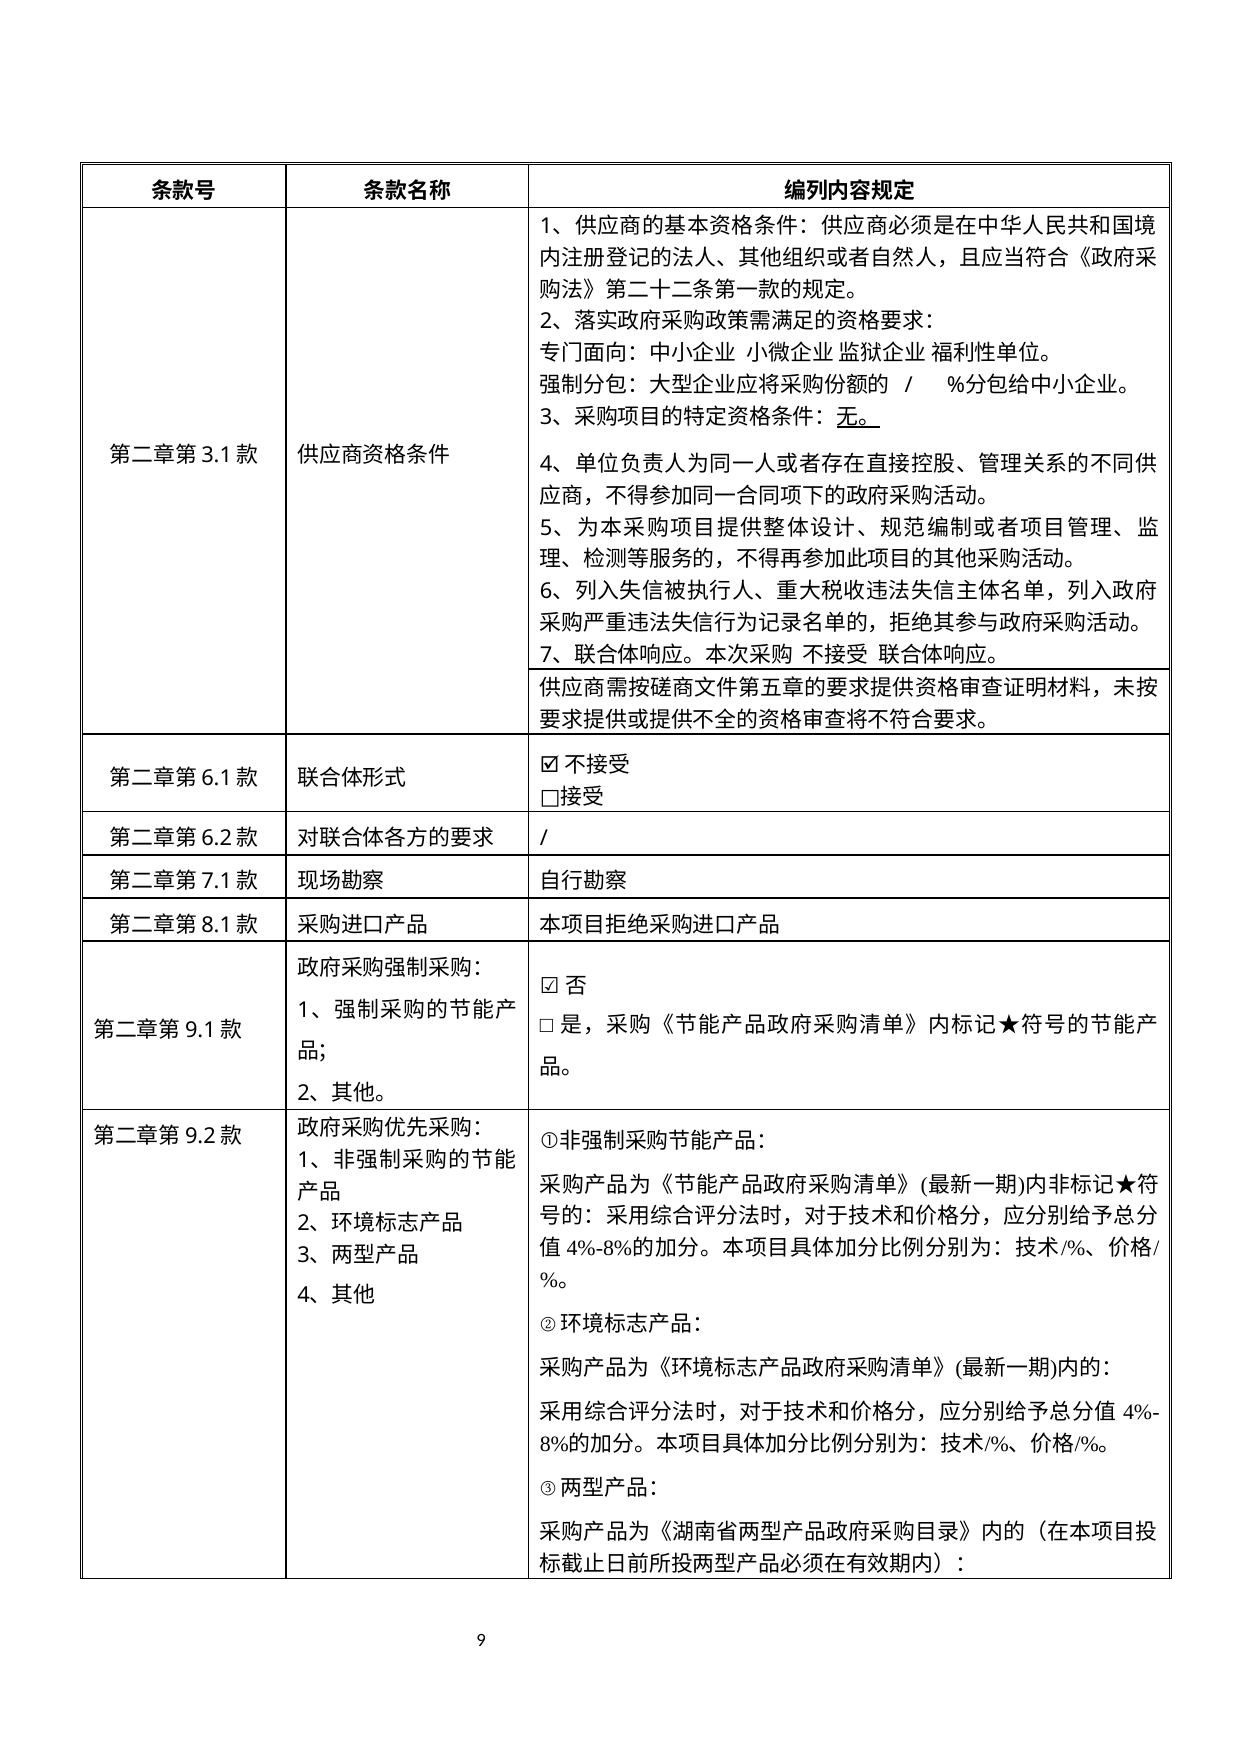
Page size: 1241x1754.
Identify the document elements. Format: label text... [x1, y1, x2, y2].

table_cell 第二章第6.2款 [83, 812, 285, 854]
table_cell 对联合体各方的要求 [287, 812, 528, 854]
table_cell 本项目拒绝采购进口产品 [529, 899, 1169, 940]
table_cell 第二章第7.1款 [83, 856, 285, 897]
table_cell 第二章第8.1款 [83, 899, 285, 940]
table_header 条款名称 [287, 165, 528, 207]
table_cell 采购进口产品 [287, 899, 528, 940]
table_cell 供应商需按磋商文件第五章的要求提供资格审查证明材料，未按要求提供或提供不全的资格审查将不符合要求。 [529, 670, 1169, 733]
table_cell 第二章第3.1款 [83, 208, 285, 733]
table_cell / [529, 812, 1169, 854]
table_cell ☑ 否 □ 是，采购《节能产品政府采购清单》内标记★符号的节能产品。 [529, 942, 1169, 1109]
table_cell 联合体形式 [287, 735, 528, 811]
table_cell 不接受 □接受 [529, 735, 1169, 811]
table_cell 1、供应商的基本资格条件：供应商必须是在中华人民共和国境内注册登记的法人、其他组织或者自然人，且应当符合《政府采购法》第二十二条第一款的规定。 2、落实政府采购政策需满足的资格要求： 专门面向：中小企业 小微企业 监狱企业 福利性单位。 强制分包：大型企业应将采购份额的 / %分包给中小企业。 3、采购项目的特定资格条件：无。 4、单位负责人为同一人或者存在直接控股、管理关系的不同供应商，不得参加同一合同项下的政府采购活动。 5、为本采购项目提供整体设计、规范编制或者项目管理、监理、检测等服务的，不得再参加此项目的其他采购活动。 6、列入失信被执行人、重大税收违法失信主体名单，列入政府采购严重违法失信行为记录名单的，拒绝其参与政府采购活动。 7、联合体响应。本次采购 不接受 联合体响应。 [529, 208, 1169, 668]
table_header 编列内容规定 [529, 165, 1169, 207]
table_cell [287, 1110, 528, 1578]
table_cell 自行勘察 [529, 856, 1169, 897]
table_cell 现场勘察 [287, 856, 528, 897]
table_cell 政府采购强制采购： 1、强制采购的节能产品； 2、其他。 [287, 942, 528, 1109]
table_header 条款号 [83, 165, 285, 207]
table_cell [529, 1110, 1169, 1578]
table_cell 第二章第9.1款 [83, 942, 285, 1109]
table_cell 第二章第9.2款 [83, 1110, 285, 1578]
table_cell 第二章第6.1款 [83, 735, 285, 811]
table_cell 供应商资格条件 [287, 208, 528, 733]
